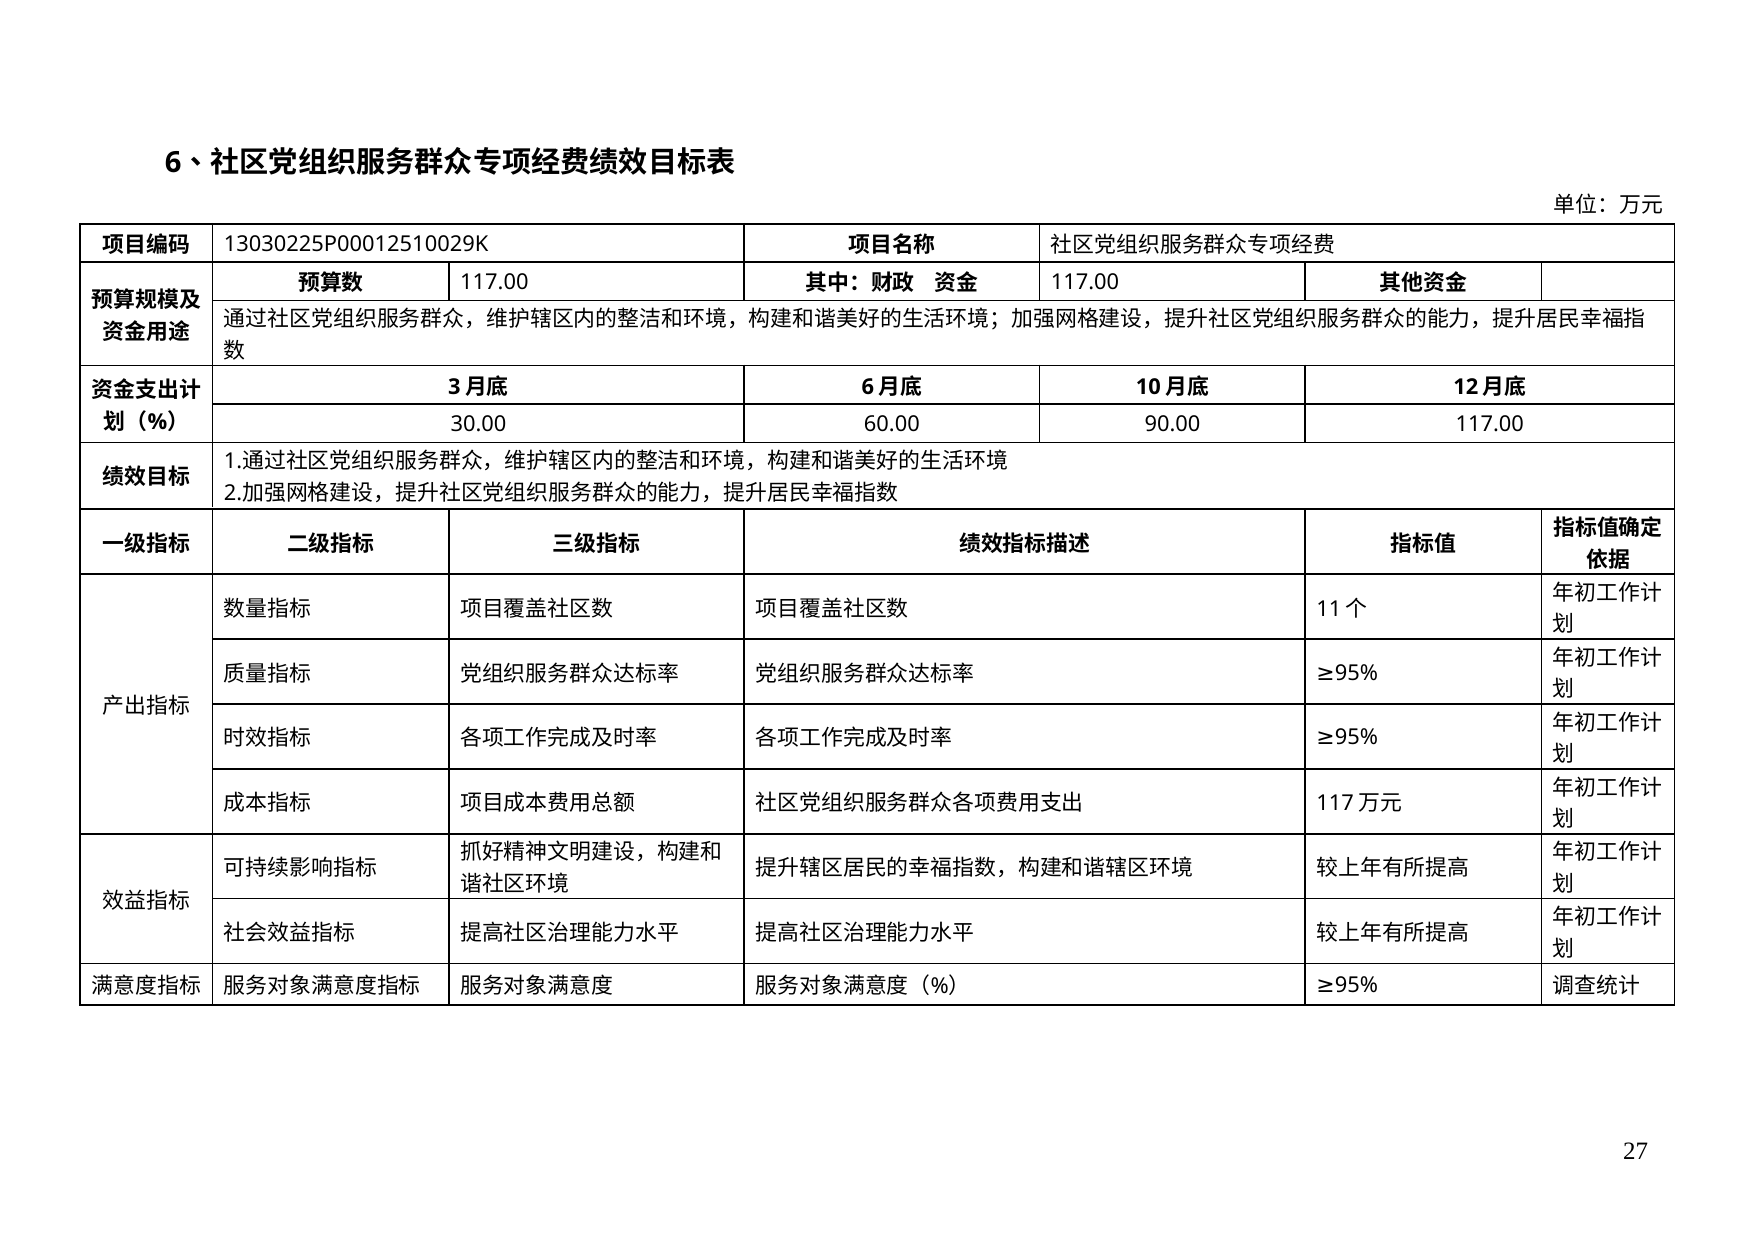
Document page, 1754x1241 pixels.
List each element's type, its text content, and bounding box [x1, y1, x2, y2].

table_cell 通过社区党组织服务群众，维护辖区内的整洁和环境，构建和谐美好的生活环境；加强网格建设，提升社区党组织服务群众的能力，提升居民幸福指数 [213, 301, 1674, 364]
table_cell 数量指标 [213, 575, 448, 638]
table_cell ≥95% [1306, 640, 1541, 703]
table_cell 服务对象满意度 [450, 964, 743, 1004]
table_cell 社区党组织服务群众专项经费 [1040, 225, 1674, 261]
table_cell 较上年有所提高 [1306, 899, 1541, 963]
table_cell 117万元 [1306, 770, 1541, 833]
table_cell 年初工作计划 [1542, 770, 1674, 833]
table_cell 6月底 [745, 366, 1039, 403]
table_cell 产出指标 [81, 575, 212, 833]
table_cell 项目名称 [745, 225, 1039, 261]
table_cell 117.00 [1040, 263, 1304, 300]
table_cell 年初工作计划 [1542, 705, 1674, 768]
table_cell 项目编码 [81, 225, 212, 261]
table_cell 提高社区治理能力水平 [745, 899, 1304, 963]
table_cell 抓好精神文明建设，构建和谐社区环境 [450, 835, 743, 898]
table_cell 成本指标 [213, 770, 448, 833]
table_cell 质量指标 [213, 640, 448, 703]
table_cell 90.00 [1040, 405, 1304, 441]
table_header 单位：万元 [81, 183, 1674, 223]
table_cell 11个 [1306, 575, 1541, 638]
table_cell 年初工作计划 [1542, 640, 1674, 703]
table_cell 10月底 [1040, 366, 1304, 403]
table_cell 党组织服务群众达标率 [745, 640, 1304, 703]
table_cell 资金支出计划（%） [81, 366, 212, 441]
table_cell 年初工作计划 [1542, 899, 1674, 963]
table_cell 13030225P00012510029K [213, 225, 743, 261]
table_cell 12月底 [1306, 366, 1674, 403]
table_cell 其他资金 [1306, 263, 1541, 300]
table_cell [1542, 263, 1674, 300]
table_cell 1.通过社区党组织服务群众，维护辖区内的整洁和环境，构建和谐美好的生活环境 2.加强网格建设，提升社区党组织服务群众的能力，提升居民幸福指数 [213, 443, 1674, 507]
table_header 指标值确定依据 [1542, 510, 1674, 573]
table_cell 较上年有所提高 [1306, 835, 1541, 898]
table_cell 党组织服务群众达标率 [450, 640, 743, 703]
table_cell 提高社区治理能力水平 [450, 899, 743, 963]
table_cell 满意度指标 [81, 964, 212, 1004]
table_cell 提升辖区居民的幸福指数，构建和谐辖区环境 [745, 835, 1304, 898]
table_cell 项目覆盖社区数 [450, 575, 743, 638]
table_cell 117.00 [1306, 405, 1674, 441]
table_cell 30.00 [213, 405, 743, 441]
table_cell 项目覆盖社区数 [745, 575, 1304, 638]
table_cell ≥95% [1306, 964, 1541, 1004]
table_cell 其中：财政 资金 [745, 263, 1039, 300]
table_cell 各项工作完成及时率 [450, 705, 743, 768]
table_header 绩效指标描述 [745, 510, 1304, 573]
table_cell ≥95% [1306, 705, 1541, 768]
table_cell 117.00 [450, 263, 743, 300]
table_cell 年初工作计划 [1542, 575, 1674, 638]
table_cell 预算规模及资金用途 [81, 263, 212, 364]
table_cell 服务对象满意度（%） [745, 964, 1304, 1004]
table_cell 60.00 [745, 405, 1039, 441]
table_cell 时效指标 [213, 705, 448, 768]
table_header 二级指标 [213, 510, 448, 573]
text 6、社区党组织服务群众专项经费绩效目标表 [106, 142, 1648, 181]
table_header 三级指标 [450, 510, 743, 573]
table_cell 社会效益指标 [213, 899, 448, 963]
table_cell 项目成本费用总额 [450, 770, 743, 833]
table_cell 绩效目标 [81, 443, 212, 507]
table_cell 3月底 [213, 366, 743, 403]
table_cell 各项工作完成及时率 [745, 705, 1304, 768]
table_cell 调查统计 [1542, 964, 1674, 1004]
table_cell 服务对象满意度指标 [213, 964, 448, 1004]
table_cell 预算数 [213, 263, 448, 300]
table_header 指标值 [1306, 510, 1541, 573]
table_header 一级指标 [81, 510, 212, 573]
table_cell 年初工作计划 [1542, 835, 1674, 898]
table_cell 社区党组织服务群众各项费用支出 [745, 770, 1304, 833]
table_cell 效益指标 [81, 835, 212, 963]
table_cell 可持续影响指标 [213, 835, 448, 898]
